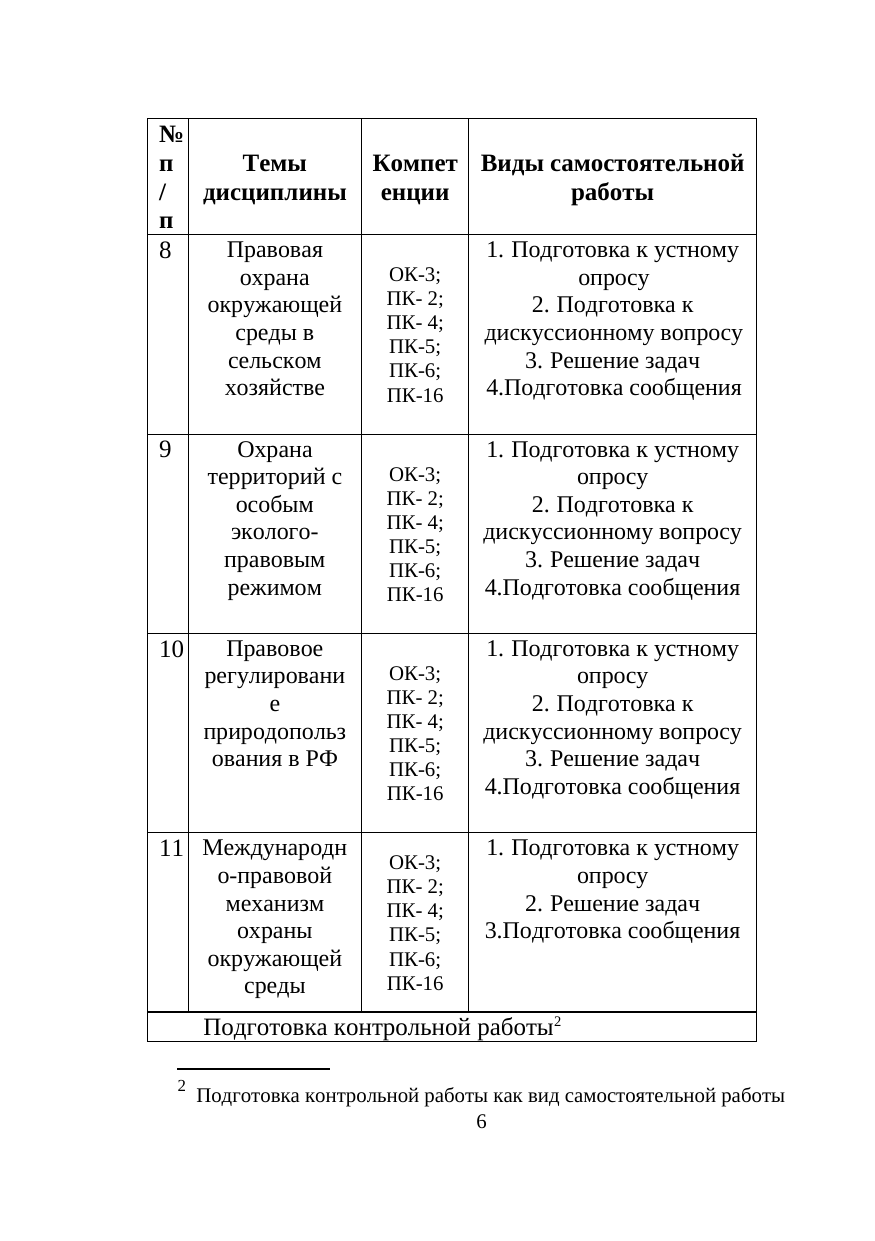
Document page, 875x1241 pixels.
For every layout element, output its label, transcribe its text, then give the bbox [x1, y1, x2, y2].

table_cell ОК-3; ПК- 2; ПК- 4; ПК-5; ПК-6; ПК-16 [362, 435, 468, 633]
table_cell ОК-3; ПК- 2; ПК- 4; ПК-5; ПК-6; ПК-16 [362, 235, 468, 433]
table_header Темы дисциплины [189, 119, 361, 234]
table_cell Международно-правовой механизм охраны окружающей среды [189, 833, 361, 1011]
table_cell ОК-3; ПК- 2; ПК- 4; ПК-5; ПК-6; ПК-16 [362, 634, 468, 832]
table_cell 9 [148, 435, 188, 633]
table_cell Подготовка к устному опросу Подготовка к дискуссионному вопросу Решение задач 4.Подготовка сообщения [469, 235, 756, 433]
table_header № п/п [148, 119, 188, 234]
table_cell Охрана территорий с особым эколого-правовым режимом [189, 435, 361, 633]
table_cell ОК-3; ПК- 2; ПК- 4; ПК-5; ПК-6; ПК-16 [362, 833, 468, 1011]
table_header Виды самостоятельной работы [469, 119, 756, 234]
table_cell Правовая охрана окружающей среды в сельском хозяйстве [189, 235, 361, 433]
table_cell 11 [148, 833, 188, 1011]
table_header Компетенции [362, 119, 468, 234]
table_cell Подготовка контрольной работы [148, 1013, 756, 1041]
table_cell 10 [148, 634, 188, 832]
table_cell Подготовка к устному опросу Подготовка к дискуссионному вопросу Решение задач 4.Подготовка сообщения [469, 634, 756, 832]
table_cell 8 [148, 235, 188, 433]
table_cell Правовое регулирование природопользования в РФ [189, 634, 361, 832]
table_cell Подготовка к устному опросу Подготовка к дискуссионному вопросу Решение задач 4.Подготовка сообщения [469, 435, 756, 633]
table_cell Подготовка к устному опросу Решение задач 3.Подготовка сообщения [469, 833, 756, 1011]
